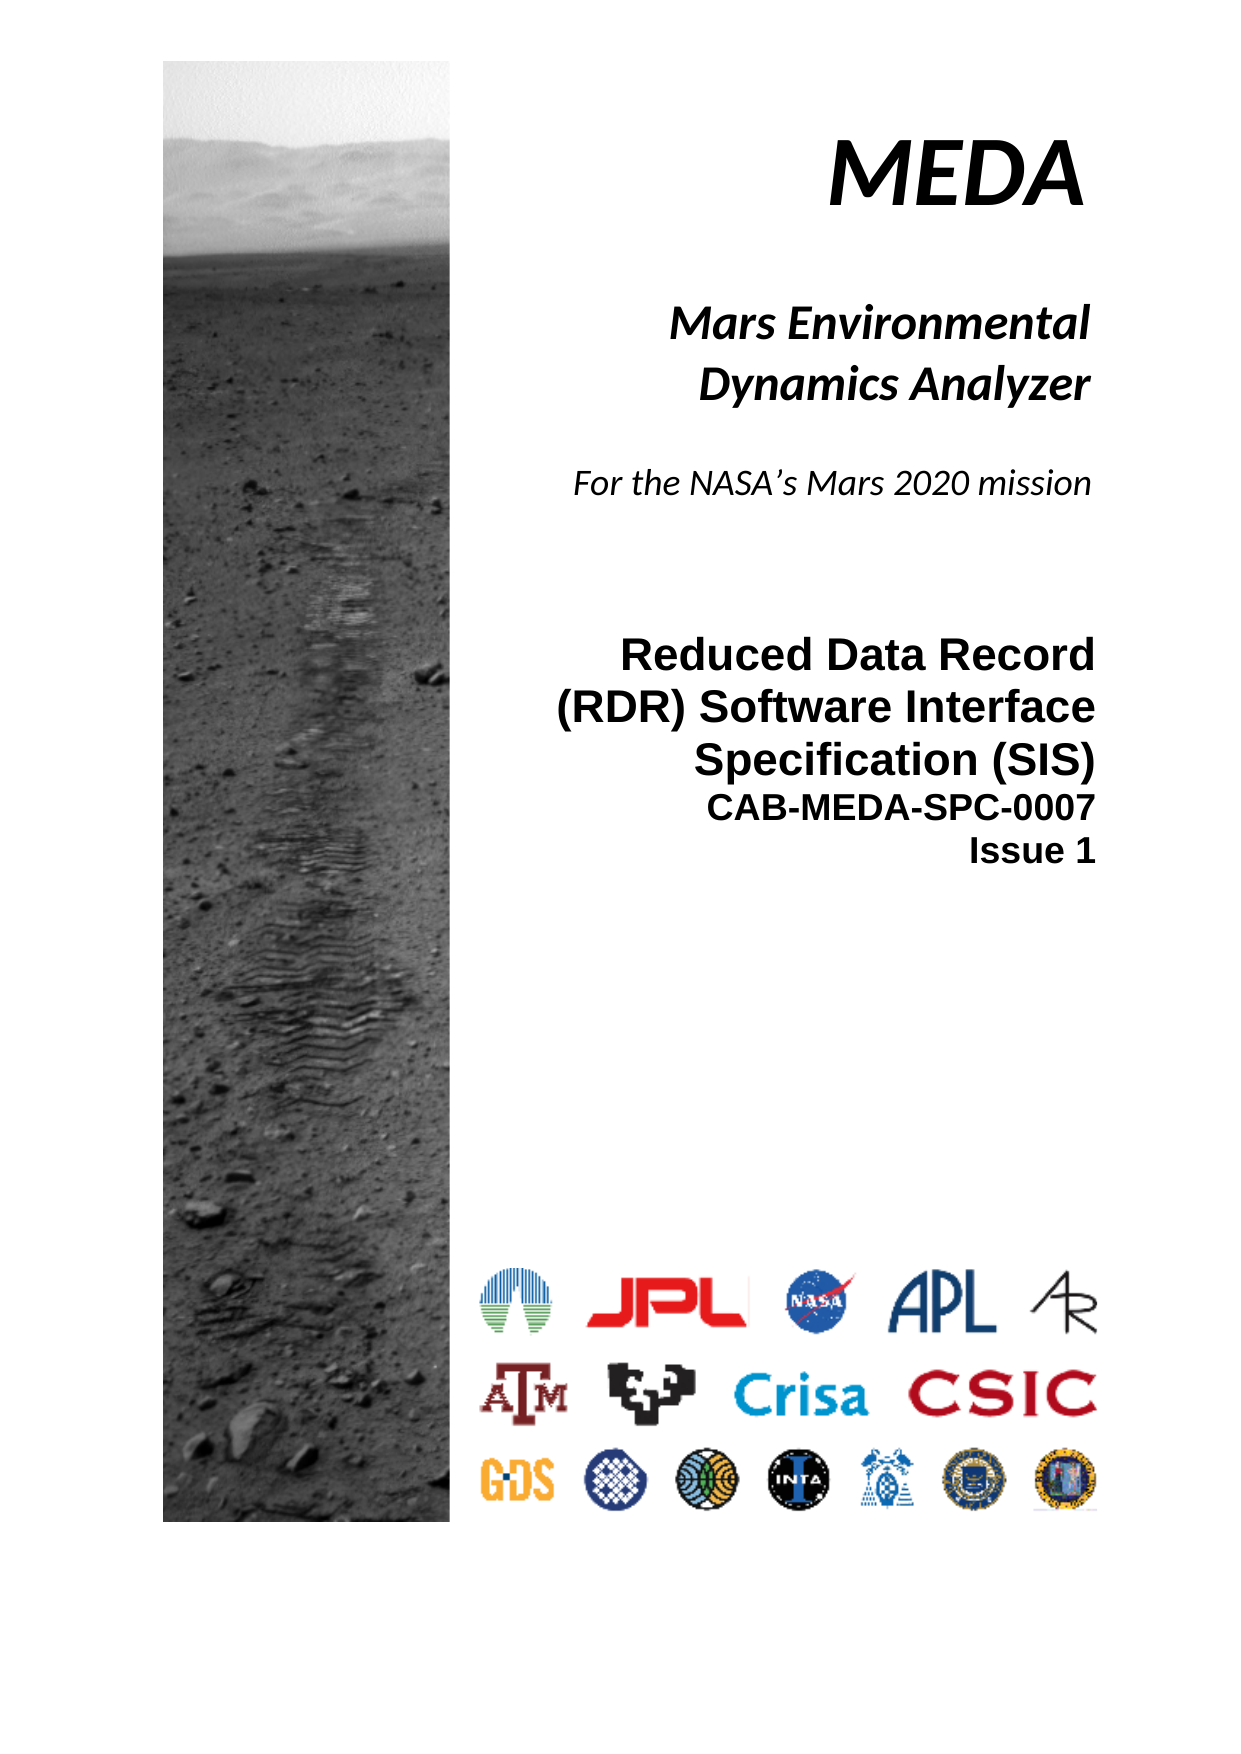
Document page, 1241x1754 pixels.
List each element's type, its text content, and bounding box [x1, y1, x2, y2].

table_header MEDA Mars Environmental Dynamics Analyzer [513, 47, 1107, 413]
table_cell Reduced Data Record (RDR) Software Interface Specification (SIS) CAB-MEDA-SPC-0007 Issue 1 [513, 627, 1107, 1522]
table_header [163, 47, 513, 1522]
table_cell For the NASA’s Mars 2020 mission [513, 413, 1107, 627]
picture [163, 61, 450, 1522]
